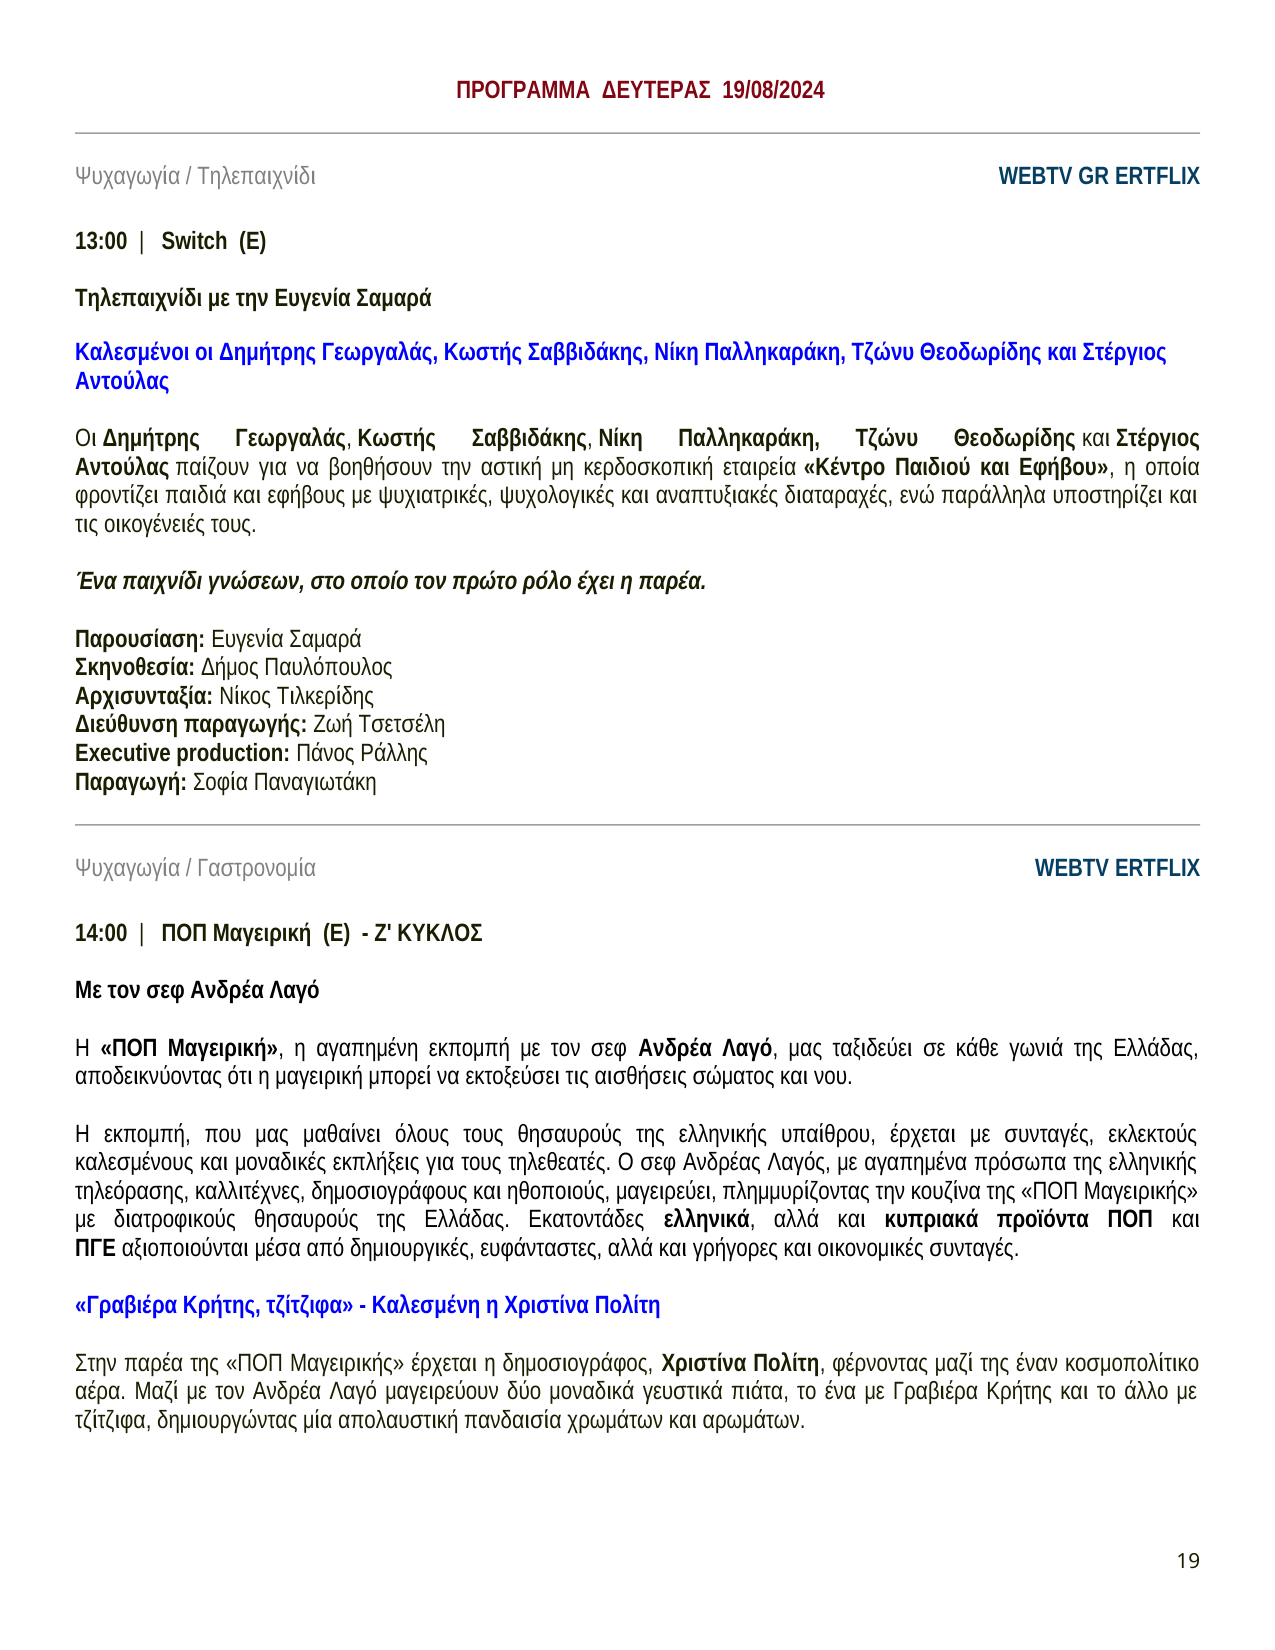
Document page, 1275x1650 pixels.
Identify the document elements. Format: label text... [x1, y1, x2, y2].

table_header WEBTV GR ERTFLIX [638, 161, 1200, 190]
text Ένα παιχνίδι γνώσεων, στο οποίο τον πρώτο ρόλο έχει η παρέα. [75, 566, 1200, 595]
text Με τον σεφ Ανδρέα Λαγό [75, 975, 1200, 1004]
table_header Ψυχαγωγία / Γαστρονομία [75, 853, 637, 882]
text Η εκπομπή, που μας μαθαίνει όλους τους θησαυρούς της ελληνικής υπαίθρου, έρχεται με συνταγές, εκλεκτούς καλεσμένους και μοναδικές εκπλήξεις για τους τηλεθεατές. Ο σεφ Ανδρέας Λαγός, με αγαπημένα πρόσωπα της ελληνικής τηλεόρασης, καλλιτέχνες, δημοσιογράφους και ηθοποιούς, μαγειρεύει, πλημμυρίζοντας την κουζίνα της «ΠΟΠ Μαγειρικής» με διατροφικούς θησαυρούς της Ελλάδας. Εκατοντάδες ελληνικά, αλλά και κυπριακά προϊόντα ΠΟΠ και ΠΓΕ αξιοποιούνται μέσα από δημιουργικές, ευφάνταστες, αλλά και γρήγορες και οικονομικές συνταγές. [75, 1118, 1200, 1262]
text «Γραβιέρα Κρήτης, τζίτζιφα» - Καλεσμένη η Χριστίνα Πολίτη [75, 1290, 1200, 1319]
text Οι Δημήτρης Γεωργαλάς, Κωστής Σαββιδάκης, Νίκη Παλληκαράκη, Τζώνυ Θεοδωρίδης και Στέργιος Αντούλας παίζουν για να βοηθήσουν την αστική μη κερδοσκοπική εταιρεία «Κέντρο Παιδιού και Εφήβου», η οποία φροντίζει παιδιά και εφήβους με ψυχιατρικές, ψυχολογικές και αναπτυξιακές διαταραχές, ενώ παράλληλα υποστηρίζει και τις οικογένειές τους. [75, 423, 1200, 538]
text Καλεσμένοι οι Δημήτρης Γεωργαλάς, Κωστής Σαββιδάκης, Νίκη Παλληκαράκη, Τζώνυ Θεοδωρίδης και Στέργιος Αντούλας [75, 337, 1200, 394]
table_header Ψυχαγωγία / Τηλεπαιχνίδι [75, 161, 637, 190]
text 14:00 | ΠΟΠ Μαγειρική (E) - Ζ' ΚΥΚΛΟΣ [75, 882, 1200, 947]
text Η «ΠΟΠ Μαγειρική», η αγαπημένη εκπομπή με τον σεφ Ανδρέα Λαγό, μας ταξιδεύει σε κάθε γωνιά της Ελλάδας, αποδεικνύοντας ότι η μαγειρική μπορεί να εκτοξεύσει τις αισθήσεις σώματος και νου. [75, 1033, 1200, 1090]
text Παρουσίαση: Ευγενία Σαμαρά Σκηνοθεσία: Δήμος Παυλόπουλος Αρχισυνταξία: Νίκος Τιλκερίδης Διεύθυνση παραγωγής: Ζωή Τσετσέλη Executive production: Πάνος Ράλλης Παραγωγή: Σοφία Παναγιωτάκη [75, 623, 1200, 795]
text Στην παρέα της «ΠΟΠ Μαγειρικής» έρχεται η δημοσιογράφος, Χριστίνα Πολίτη, φέρνοντας μαζί της έναν κοσμοπολίτικο αέρα. Μαζί με τον Ανδρέα Λαγό μαγειρεύουν δύο μοναδικά γευστικά πιάτα, το ένα με Γραβιέρα Κρήτης και το άλλο με τζίτζιφα, δημιουργώντας μία απολαυστική πανδαισία χρωμάτων και αρωμάτων. [75, 1348, 1200, 1434]
text ΠΡΟΓΡΑΜΜΑ ΔΕΥΤΕΡΑΣ 19/08/2024 [75, 75, 1200, 104]
table_header WEBTV ERTFLIX [638, 853, 1200, 882]
text 13:00 | Switch (E) Τηλεπαιχνίδι με την Ευγενία Σαμαρά [75, 190, 1200, 312]
